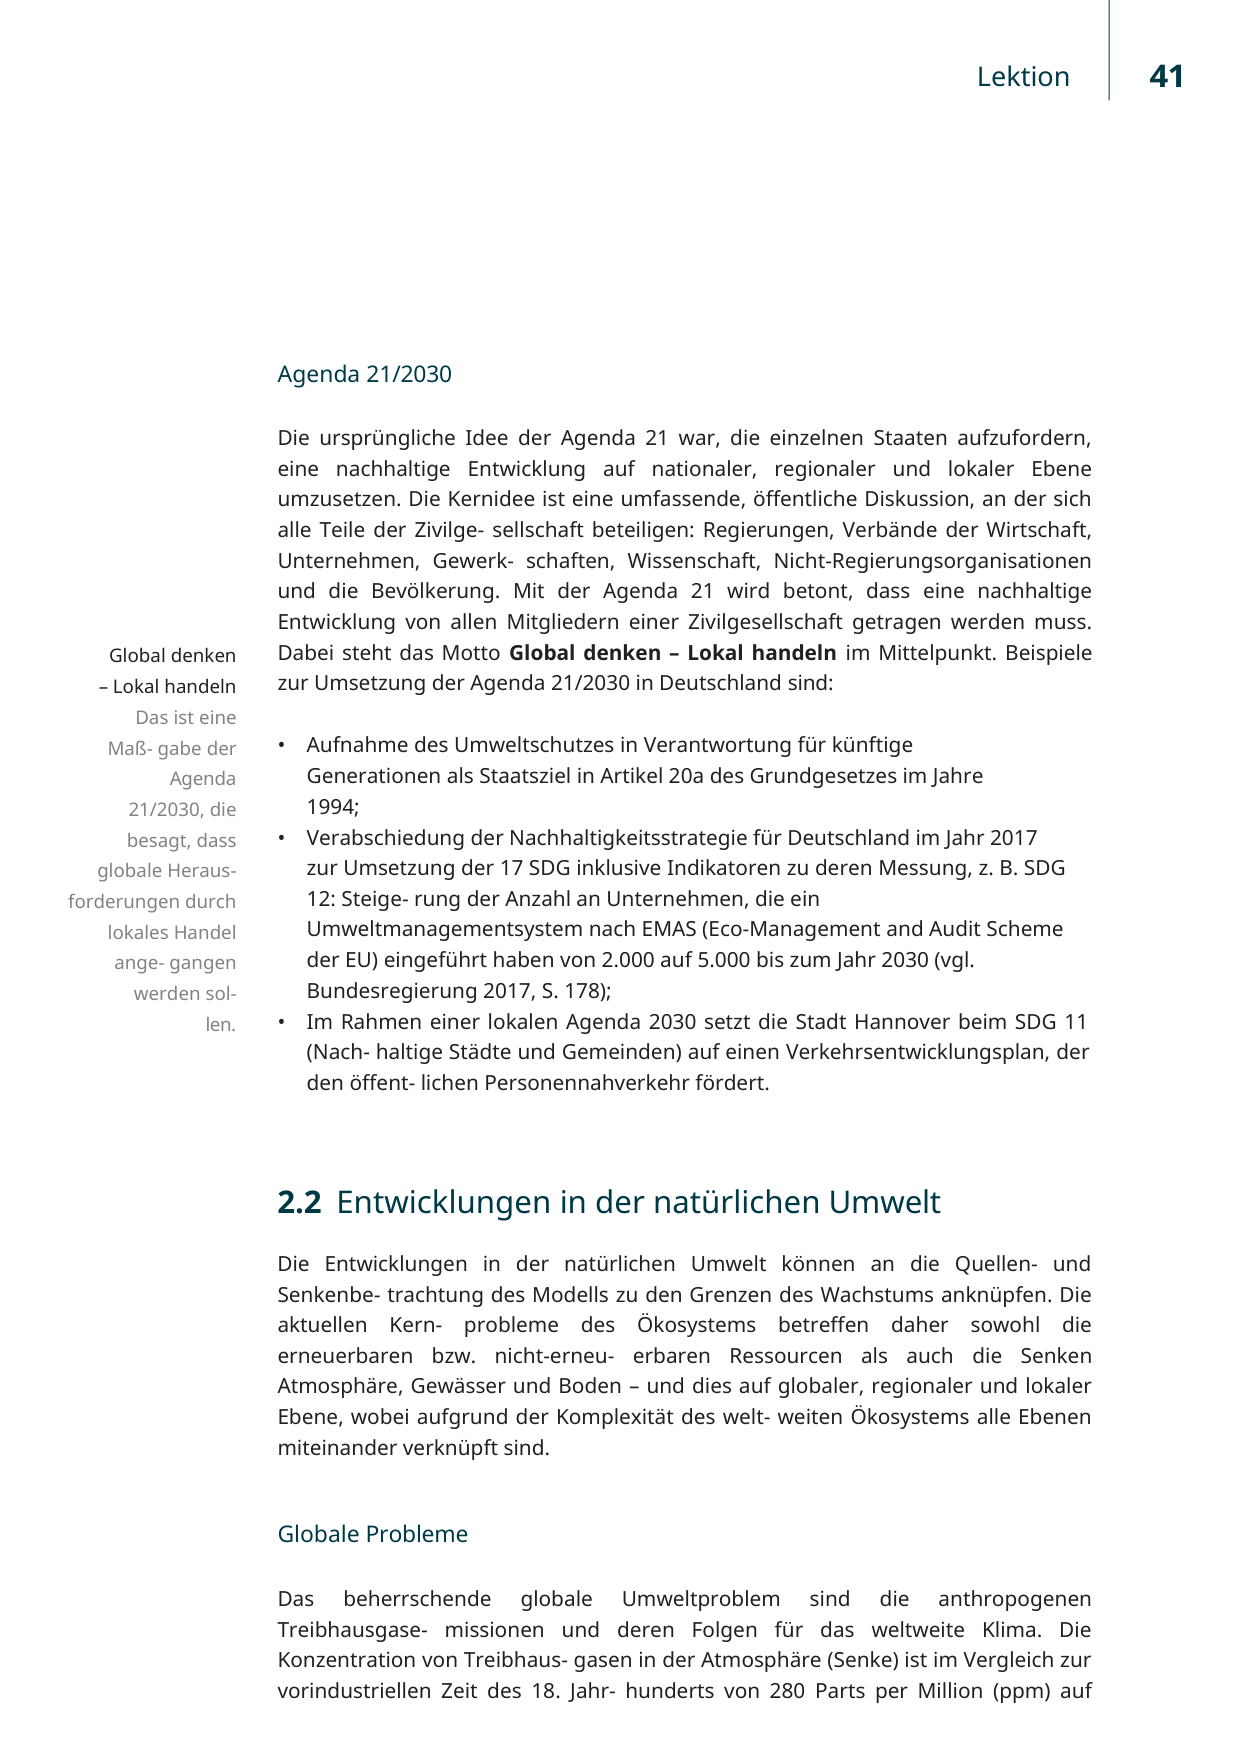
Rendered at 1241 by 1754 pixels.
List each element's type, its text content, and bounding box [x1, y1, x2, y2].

text Die Entwicklungen in der natürlichen Umwelt können an die Quellen- und Senkenbe- trachtung des Modells zu den Grenzen des Wachstums anknüpfen. Die aktuellen Kern- probleme des Ökosystems betreffen daher sowohl die erneuerbaren bzw. nicht-erneu- erbaren Ressourcen als auch die Senken Atmosphäre, Gewässer und Boden – und dies auf globaler, regionaler und lokaler Ebene, wobei aufgrund der Komplexität des welt- weiten Ökosystems alle Ebenen miteinander verknüpft sind. [277, 1249, 1093, 1461]
list Im Rahmen einer lokalen Agenda 2030 setzt die Stadt Hannover beim SDG 11 (Nach- haltige Städte und Gemeinden) auf einen Verkehrsentwicklungsplan, der den öffent- lichen Personennahverkehr fördert. [277, 1007, 1090, 1096]
list Verabschiedung der Nachhaltigkeitsstrategie für Deutschland im Jahr 2017 zur Umsetzung der 17 SDG inklusive Indikatoren zu deren Messung, z. B. SDG 12: Steige- rung der Anzahl an Unternehmen, die ein Umweltmanagementsystem nach EMAS (Eco-Management and Audit Scheme der EU) eingeführt haben von 2.000 auf 5.000 bis zum Jahr 2030 (vgl. Bundesregierung 2017, S. 178); [277, 823, 1074, 1004]
subtitle Entwicklungen in der natürlichen Umwelt [277, 1180, 1192, 1223]
text len. [48, 1011, 236, 1037]
text Die ursprüngliche Idee der Agenda 21 war, die einzelnen Staaten aufzufordern, eine nachhaltige Entwicklung auf nationaler, regionaler und lokaler Ebene umzusetzen. Die Kernidee ist eine umfassende, öffentliche Diskussion, an der sich alle Teile der Zivilge- sellschaft beteiligen: Regierungen, Verbände der Wirtschaft, Unternehmen, Gewerk- schaften, Wissenschaft, Nicht-Regierungsorganisationen und die Bevölkerung. Mit der Agenda 21 wird betont, dass eine nachhaltige Entwicklung von allen Mitgliedern einer Zivilgesellschaft getragen werden muss. Dabei steht das Motto Global denken – Lokal handeln im Mittelpunkt. Beispiele zur Umsetzung der Agenda 21/2030 in Deutschland sind: [277, 423, 1093, 697]
subtitle Agenda 21/2030 [277, 358, 1192, 389]
subtitle Globale Probleme [277, 1518, 1192, 1549]
text Global denken – Lokal handeln Das ist eine Maß- gabe der Agenda [91, 642, 236, 791]
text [277, 1584, 1093, 1704]
list Aufnahme des Umweltschutzes in Verantwortung für künftige Generationen als Staatsziel in Artikel 20a des Grundgesetzes im Jahre 1994; [277, 731, 1039, 820]
text 21/2030, die besagt, dass globale Heraus- forderungen durch lokales Handel ange- gangen werden sol- [59, 796, 236, 1006]
